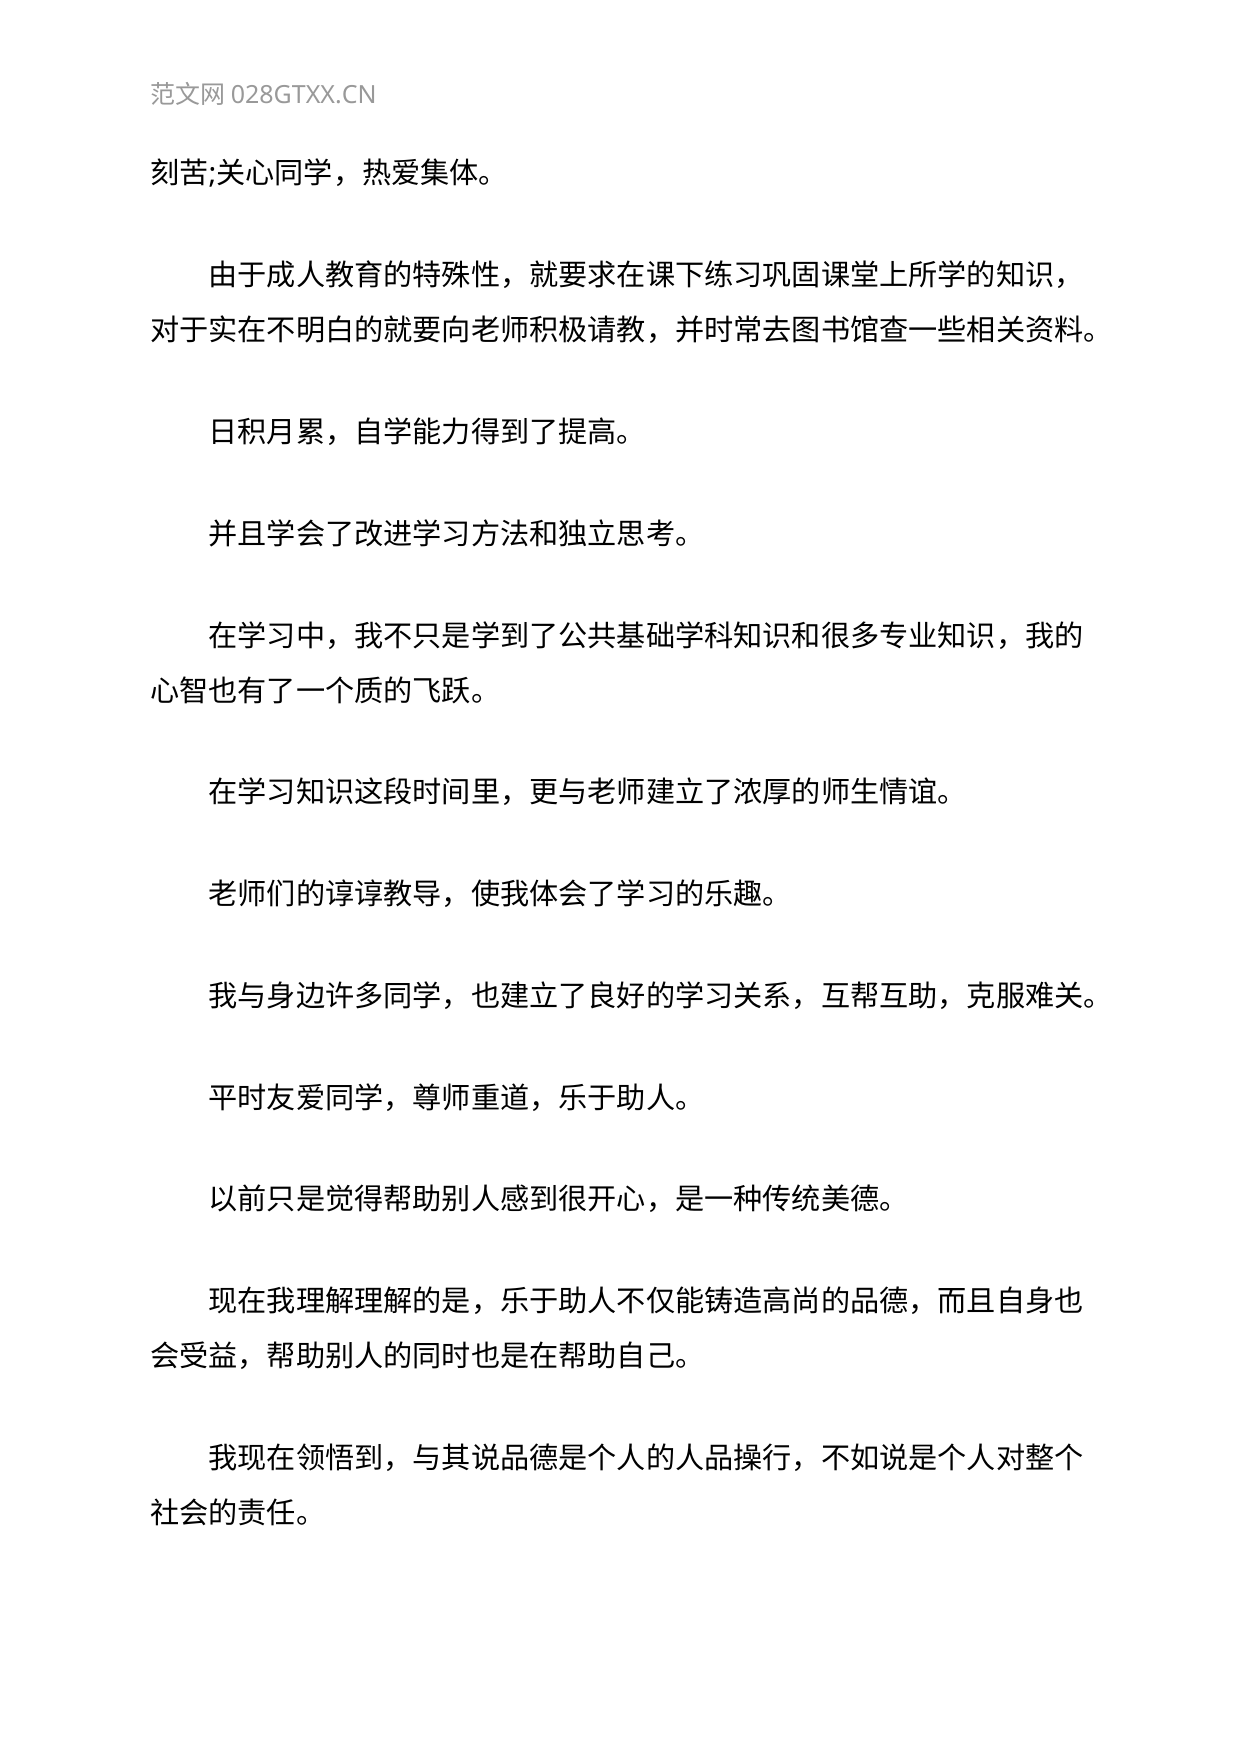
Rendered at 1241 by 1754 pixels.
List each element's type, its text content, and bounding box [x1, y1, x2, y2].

text 我与身边许多同学，也建立了良好的学习关系，互帮互助，克服难关。 [150, 972, 1090, 1015]
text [150, 150, 1090, 192]
text 在学习知识这段时间里，更与老师建立了浓厚的师生情谊。 [150, 769, 1090, 811]
text 日积月累，自学能力得到了提高。 [150, 409, 1090, 451]
text 由于成人教育的特殊性，就要求在课下练习巩固课堂上所学的知识，对于实在不明白的就要向老师积极请教，并时常去图书馆查一些相关资料。 [150, 252, 1090, 349]
text 老师们的谆谆教导，使我体会了学习的乐趣。 [150, 871, 1090, 913]
text 平时友爱同学，尊师重道，乐于助人。 [150, 1074, 1090, 1116]
text 并且学会了改进学习方法和独立思考。 [150, 510, 1090, 553]
text 在学习中，我不只是学到了公共基础学科知识和很多专业知识，我的心智也有了一个质的飞跃。 [150, 612, 1090, 709]
text 以前只是觉得帮助别人感到很开心，是一种传统美德。 [150, 1176, 1090, 1218]
text 现在我理解理解的是，乐于助人不仅能铸造高尚的品德，而且自身也会受益，帮助别人的同时也是在帮助自己。 [150, 1278, 1090, 1375]
text 我现在领悟到，与其说品德是个人的人品操行，不如说是个人对整个社会的责任。 [150, 1434, 1090, 1532]
